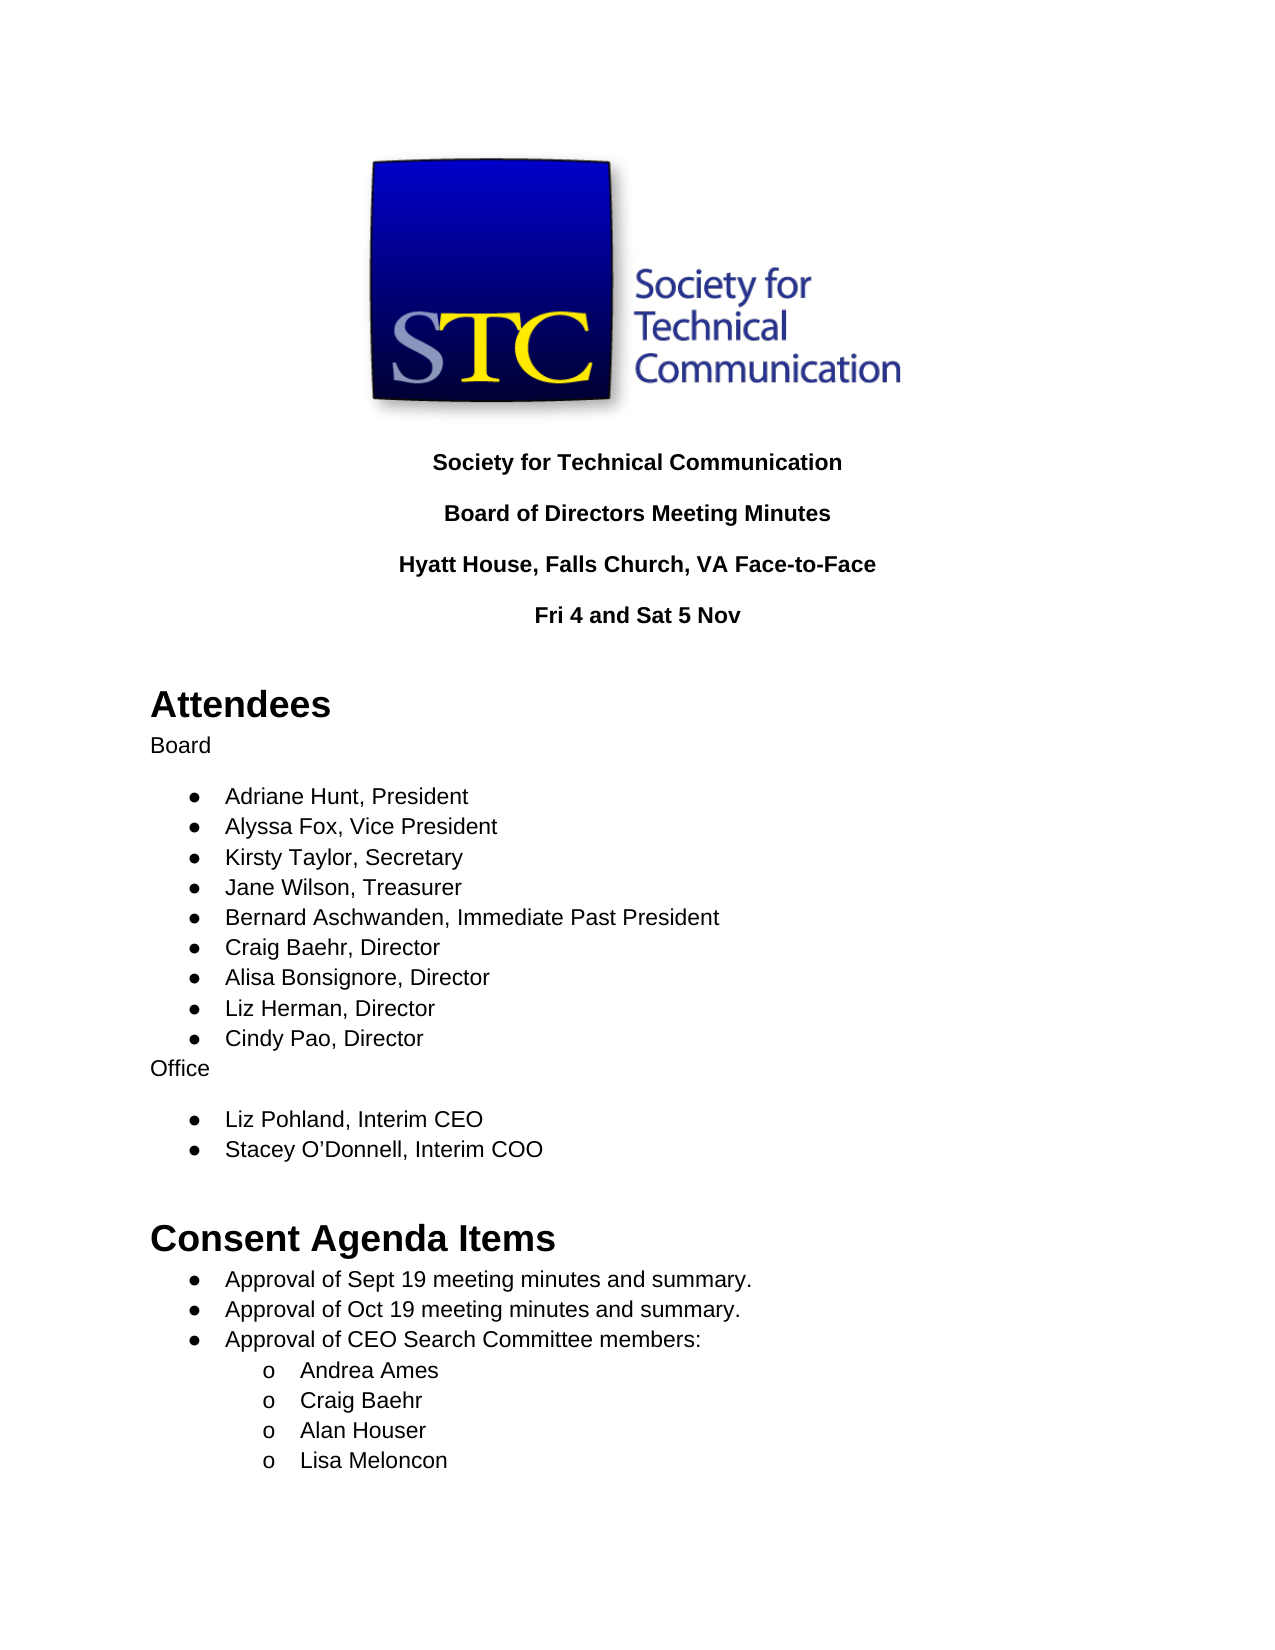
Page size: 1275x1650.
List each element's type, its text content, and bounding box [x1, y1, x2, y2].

text Society for Technical Communication [150, 449, 1125, 476]
list Bernard Aschwanden, Immediate Past President [187, 904, 1125, 930]
list Alisa Bonsignore, Director [187, 964, 1125, 991]
list Craig Baehr [262, 1387, 1125, 1413]
list Adriane Hunt, President [187, 783, 1125, 809]
list Liz Pohland, Interim CEO [187, 1106, 1125, 1132]
picture [357, 150, 918, 425]
text Fri 4 and Sat 5 Nov [150, 602, 1125, 629]
list Cindy Pao, Director [187, 1025, 1125, 1051]
list Approval of Oct 19 meeting minutes and summary. [187, 1296, 1125, 1323]
list Jane Wilson, Treasurer [187, 874, 1125, 900]
list Andrea Ames [262, 1357, 1125, 1383]
text Board of Directors Meeting Minutes [150, 500, 1125, 527]
list Alyssa Fox, Vice President [187, 813, 1125, 840]
list Liz Herman, Director [187, 994, 1125, 1021]
text Board [150, 732, 1125, 758]
list Craig Baehr, Director [187, 934, 1125, 961]
list Approval of CEO Search Committee members: [187, 1326, 1125, 1353]
subtitle Consent Agenda Items [150, 1216, 1125, 1259]
list Lisa Meloncon [262, 1447, 1125, 1474]
list Stacey O’Donnell, Interim COO [187, 1136, 1125, 1163]
text Hyatt House, Falls Church, VA Face-to-Face [150, 551, 1125, 578]
list Alan Houser [262, 1417, 1125, 1443]
subtitle Attendees [150, 682, 1125, 726]
list Kirsty Taylor, Secretary [187, 843, 1125, 870]
text Office [150, 1055, 1125, 1081]
list Approval of Sept 19 meeting minutes and summary. [187, 1266, 1125, 1292]
